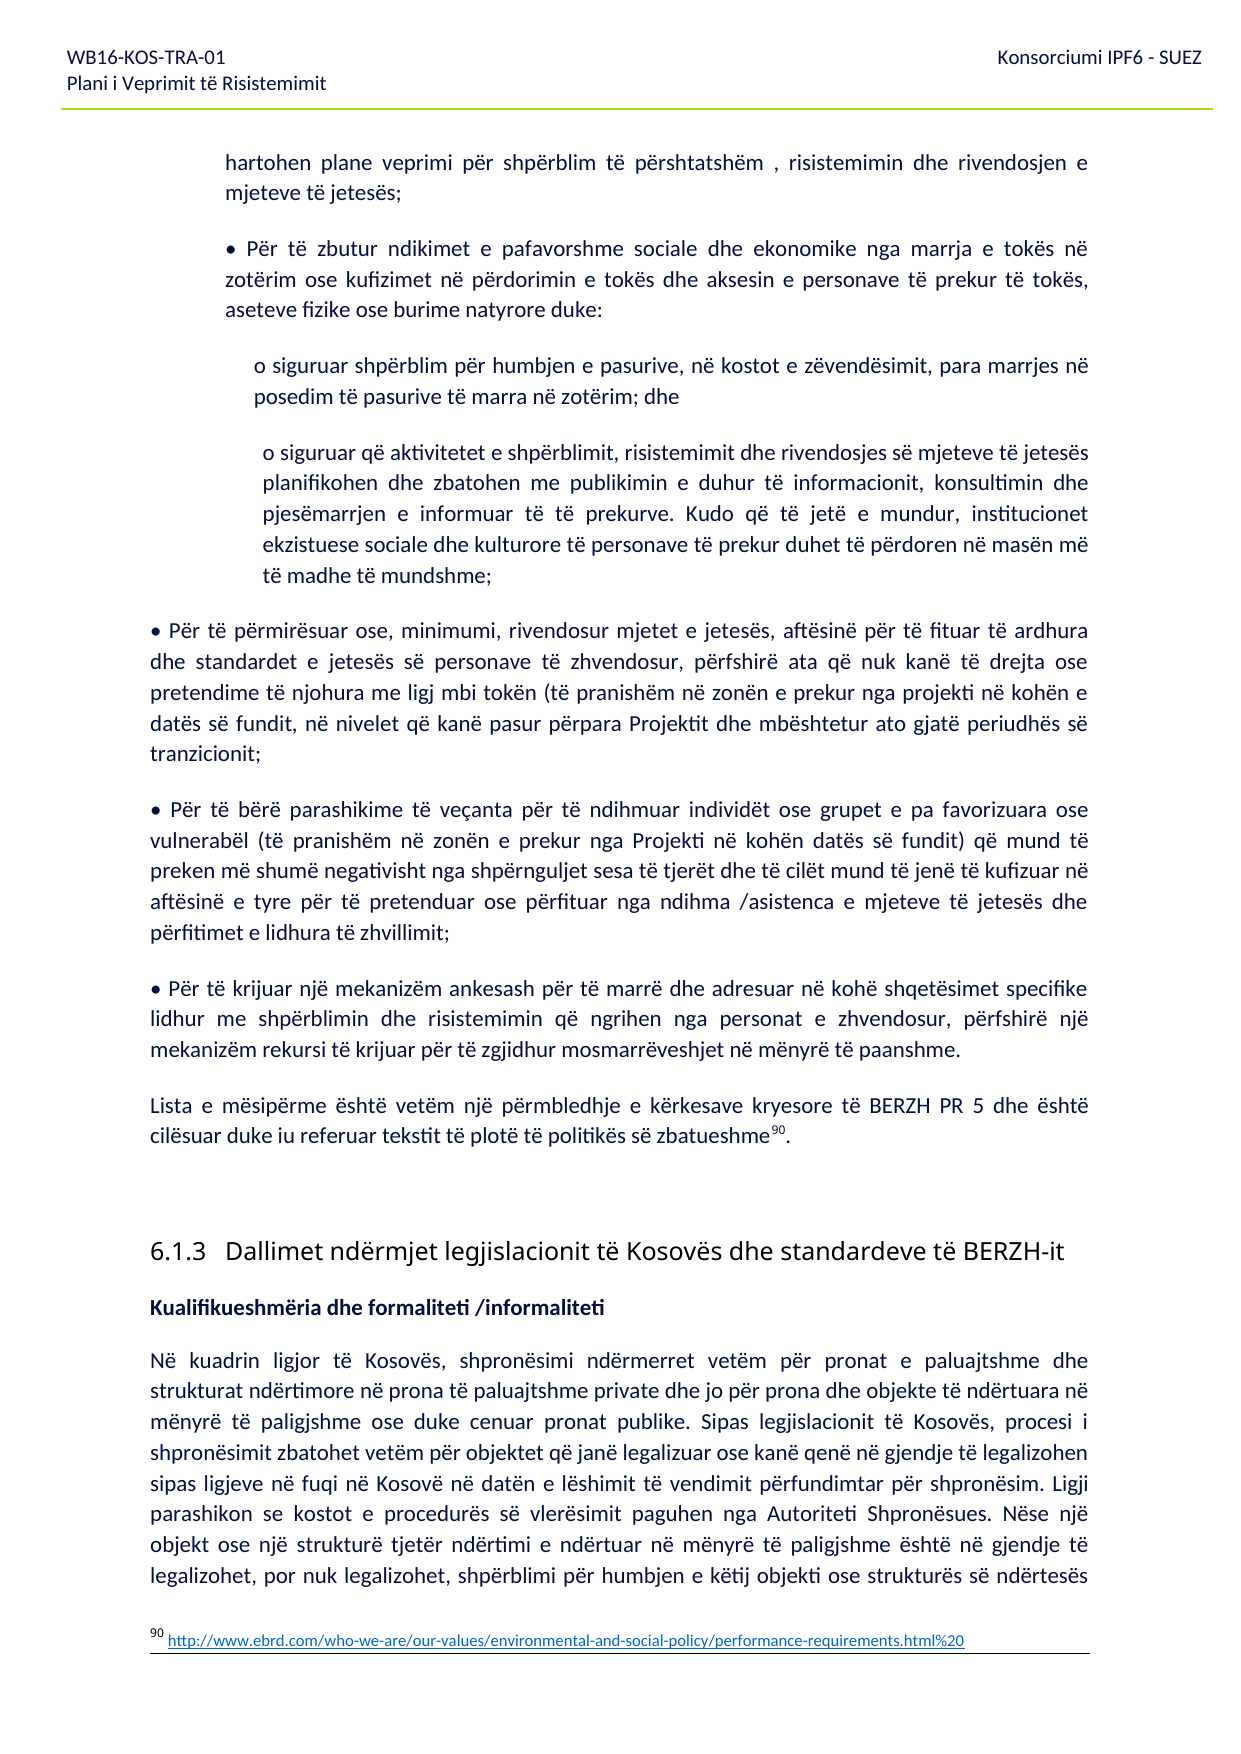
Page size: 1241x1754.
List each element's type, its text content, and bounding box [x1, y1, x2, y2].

text • Për të krijuar një mekanizëm ankesash për të marrë dhe adresuar në kohë shqetësimet specifike lidhur me shpërblimin dhe risistemimin që ngrihen nga personat e zhvendosur, përfshirë një mekanizëm rekursi të krijuar për të zgjidhur mosmarrëveshjet në mënyrë të paanshme. [150, 974, 1090, 1063]
text • Për të bërë parashikime të veçanta për të ndihmuar individët ose grupet e pa favorizuara ose vulnerabël (të pranishëm në zonën e prekur nga Projekti në kohën datës së fundit) që mund të preken më shumë negativisht nga shpërnguljet sesa të tjerët dhe të cilët mund të jenë të kufizuar në aftësinë e tyre për të pretenduar ose përfituar nga ndihma /asistenca e mjeteve të jetesës dhe përfitimet e lidhura të zhvillimit; [150, 795, 1090, 946]
text • Për të përmirësuar ose, minimumi, rivendosur mjetet e jetesës, aftësinë për të fituar të ardhura dhe standardet e jetesës së personave të zhvendosur, përfshirë ata që nuk kanë të drejta ose pretendime të njohura me ligj mbi tokën (të pranishëm në zonën e prekur nga projekti në kohën e datës së fundit, në nivelet që kanë pasur përpara Projektit dhe mbështetur ato gjatë periudhës së tranzicionit; [150, 616, 1090, 767]
subtitle Kualifikueshmëria dhe formaliteti /informaliteti [150, 1293, 1093, 1321]
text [150, 1346, 1090, 1589]
subtitle Dallimet ndërmjet legjislacionit të Kosovës dhe standardeve të BERZH-it [150, 1234, 1090, 1268]
text Lista e mësipërme është vetëm një përmbledhje e kërkesave kryesore të BERZH PR 5 dhe është cilësuar duke iu referuar tekstit të plotë të politikës së zbatueshme. [150, 1091, 1090, 1150]
text o siguruar shpërblim për humbjen e pasurive, në kostot e zëvendësimit, para marrjes në posedim të pasurive të marra në zotërim; dhe [253, 351, 1090, 410]
text o siguruar që aktivitetet e shpërblimit, risistemimit dhe rivendosjes së mjeteve të jetesës planifikohen dhe zbatohen me publikimin e duhur të informacionit, konsultimin dhe pjesëmarrjen e informuar të të prekurve. Kudo që të jetë e mundur, institucionet ekzistuese sociale dhe kulturore të personave të prekur duhet të përdoren në masën më të madhe të mundshme; [262, 438, 1090, 589]
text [225, 148, 1090, 206]
text • Për të zbutur ndikimet e pafavorshme sociale dhe ekonomike nga marrja e tokës në zotërim ose kufizimet në përdorimin e tokës dhe aksesin e personave të prekur të tokës, aseteve fizike ose burime natyrore duke: [225, 234, 1090, 324]
